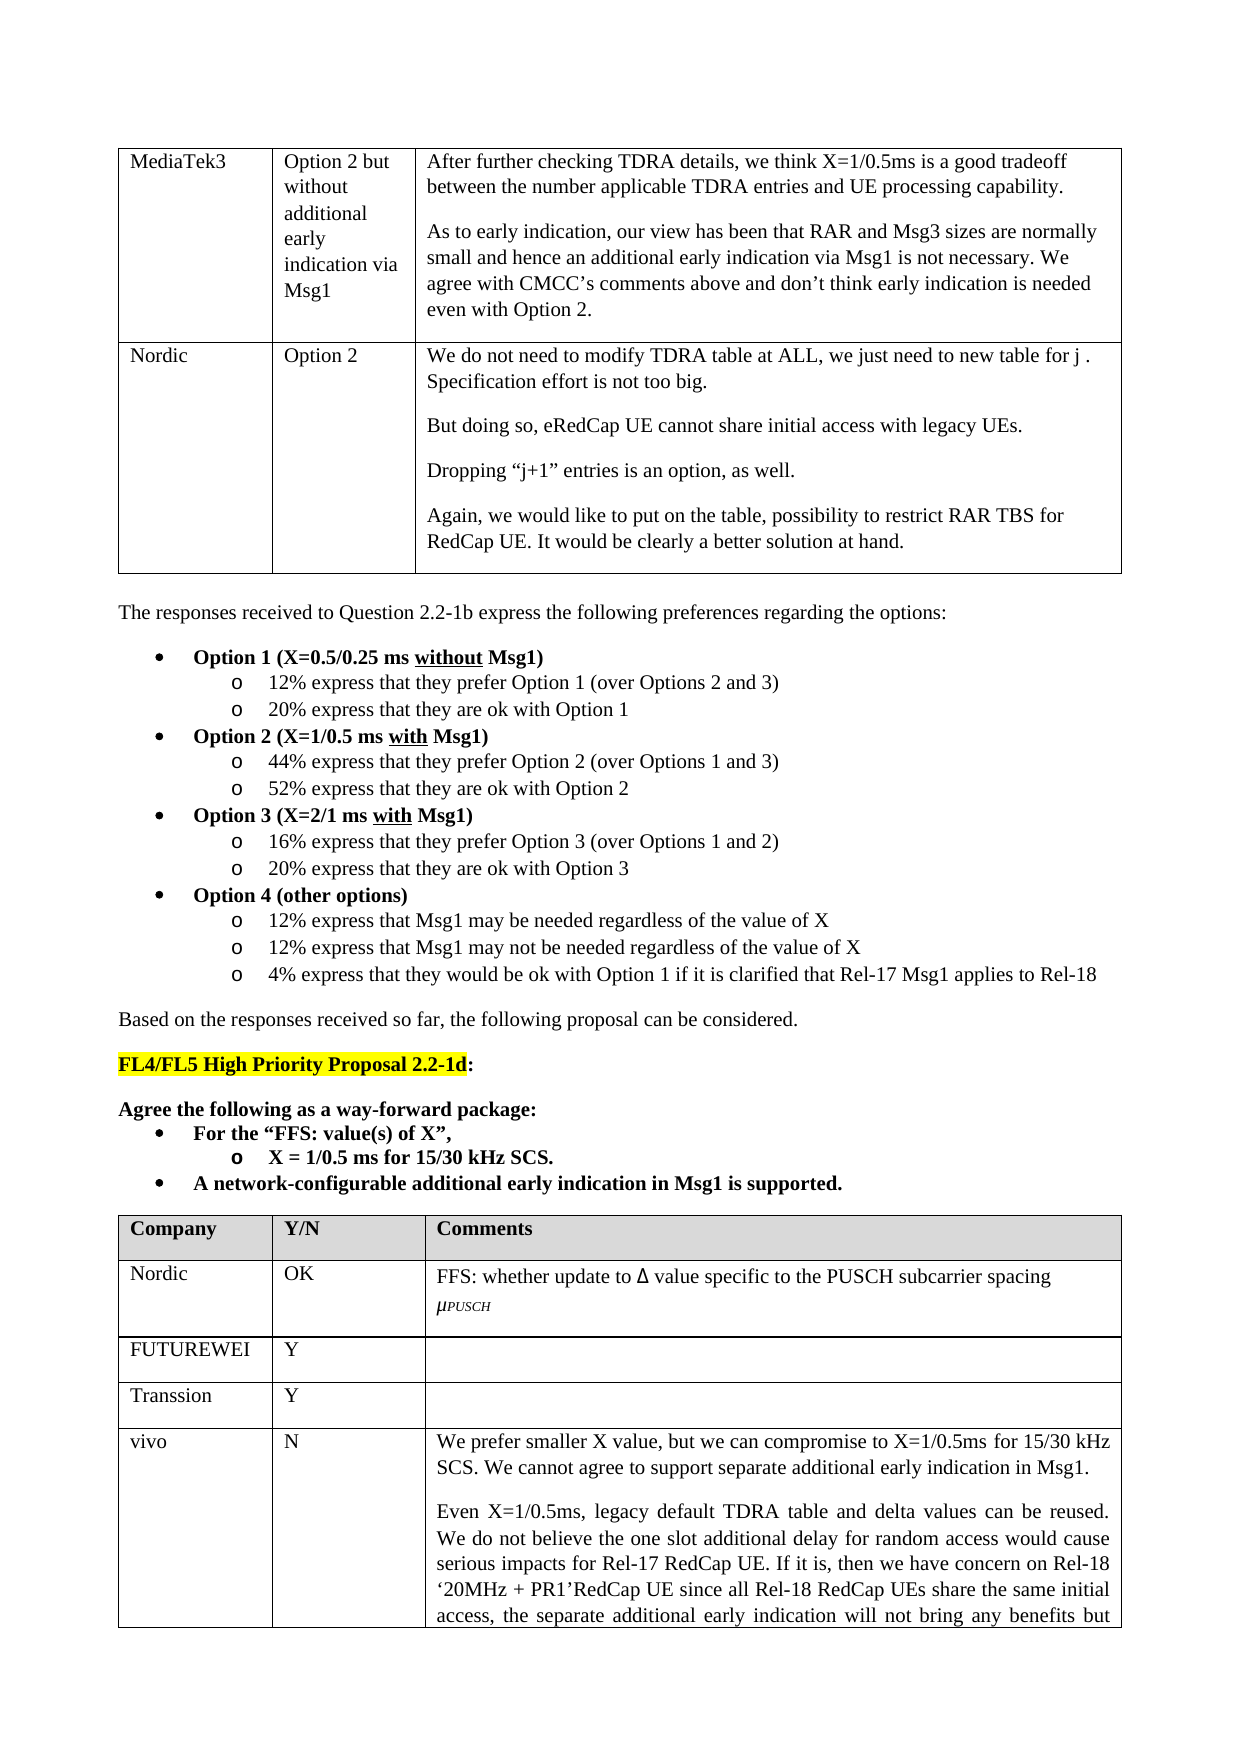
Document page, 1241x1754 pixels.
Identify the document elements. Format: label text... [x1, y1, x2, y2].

table_cell Y [273, 1338, 425, 1382]
list 12% express that they prefer Option 1 (over Options 2 and 3) [231, 670, 1122, 696]
table_cell FUTUREWEI [119, 1338, 272, 1382]
table_cell Transsion [119, 1383, 272, 1428]
text Based on the responses received so far, the following proposal can be considered. [118, 1007, 1122, 1031]
table_cell Nordic [119, 1261, 272, 1336]
text FL4/FL5 High Priority Proposal 2.2-1d: [467, 1052, 1122, 1076]
table_cell Option 2 [273, 343, 415, 573]
list Option 4 (other options) [156, 882, 1122, 907]
list Option 3 (X=2/1 ms with Msg1) [156, 803, 1122, 827]
list 20% express that they are ok with Option 3 [231, 856, 1122, 881]
text Agree the following as a way-forward package: [118, 1097, 1122, 1121]
list Option 1 (X=0.5/0.25 ms without Msg1) [156, 645, 1122, 669]
text The responses received to Question 2.2-1b express the following preferences regarding the options: [118, 574, 1122, 624]
list A network-configurable additional early indication in Msg1 is supported. [156, 1171, 1122, 1195]
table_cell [426, 1429, 1121, 1627]
table_cell OK [273, 1261, 425, 1336]
table_cell vivo [119, 1429, 272, 1627]
list 12% express that Msg1 may be needed regardless of the value of X [231, 908, 1122, 933]
list 52% express that they are ok with Option 2 [231, 776, 1122, 802]
list 44% express that they prefer Option 2 (over Options 1 and 3) [231, 749, 1122, 775]
list For the “FFS: value(s) of X”, [156, 1121, 1122, 1145]
list Option 2 (X=1/0.5 ms with Msg1) [156, 724, 1122, 748]
table_cell After further checking TDRA details, we think X=1/0.5ms is a good tradeoff between the number applicable TDRA entries and UE processing capability. As to early indication, our view has been that RAR and Msg3 sizes are normally small and hence an additional early indication via Msg1 is not necessary. We agree with CMCC’s comments above and don’t think early indication is needed even with Option 2. [416, 149, 1121, 342]
table_cell Option 2 but without additional early indication via Msg1 [273, 149, 415, 342]
table_cell Y [273, 1383, 425, 1428]
table_cell [426, 1383, 1121, 1428]
list 16% express that they prefer Option 3 (over Options 1 and 2) [231, 828, 1122, 854]
table_cell [426, 1338, 1121, 1382]
table_cell N [273, 1429, 425, 1627]
list 20% express that they are ok with Option 1 [231, 697, 1122, 723]
list X = 1/0.5 ms for 15/30 kHz SCS. [231, 1145, 1122, 1171]
table_cell We do not need to modify TDRA table at ALL, we just need to new table for j . Specification effort is not too big. But doing so, eRedCap UE cannot share initial access with legacy UEs. Dropping “j+1” entries is an option, as well. Again, we would like to put on the table, possibility to restrict RAR TBS for RedCap UE. It would be clearly a better solution at hand. [416, 343, 1121, 573]
table_cell FFS: whether update to Δ value specific to the PUSCH subcarrier spacing μPUSCH [426, 1261, 1121, 1336]
table_header Comments [426, 1216, 1121, 1260]
list 4% express that they would be ok with Option 1 if it is clarified that Rel-17 Msg1 applies to Rel-18 [231, 962, 1122, 987]
table_header Y/N [273, 1216, 425, 1260]
table_header Company [119, 1216, 272, 1260]
table_cell Nordic [119, 343, 272, 573]
table_cell MediaTek3 [119, 149, 272, 342]
list 12% express that Msg1 may not be needed regardless of the value of X [231, 935, 1122, 960]
